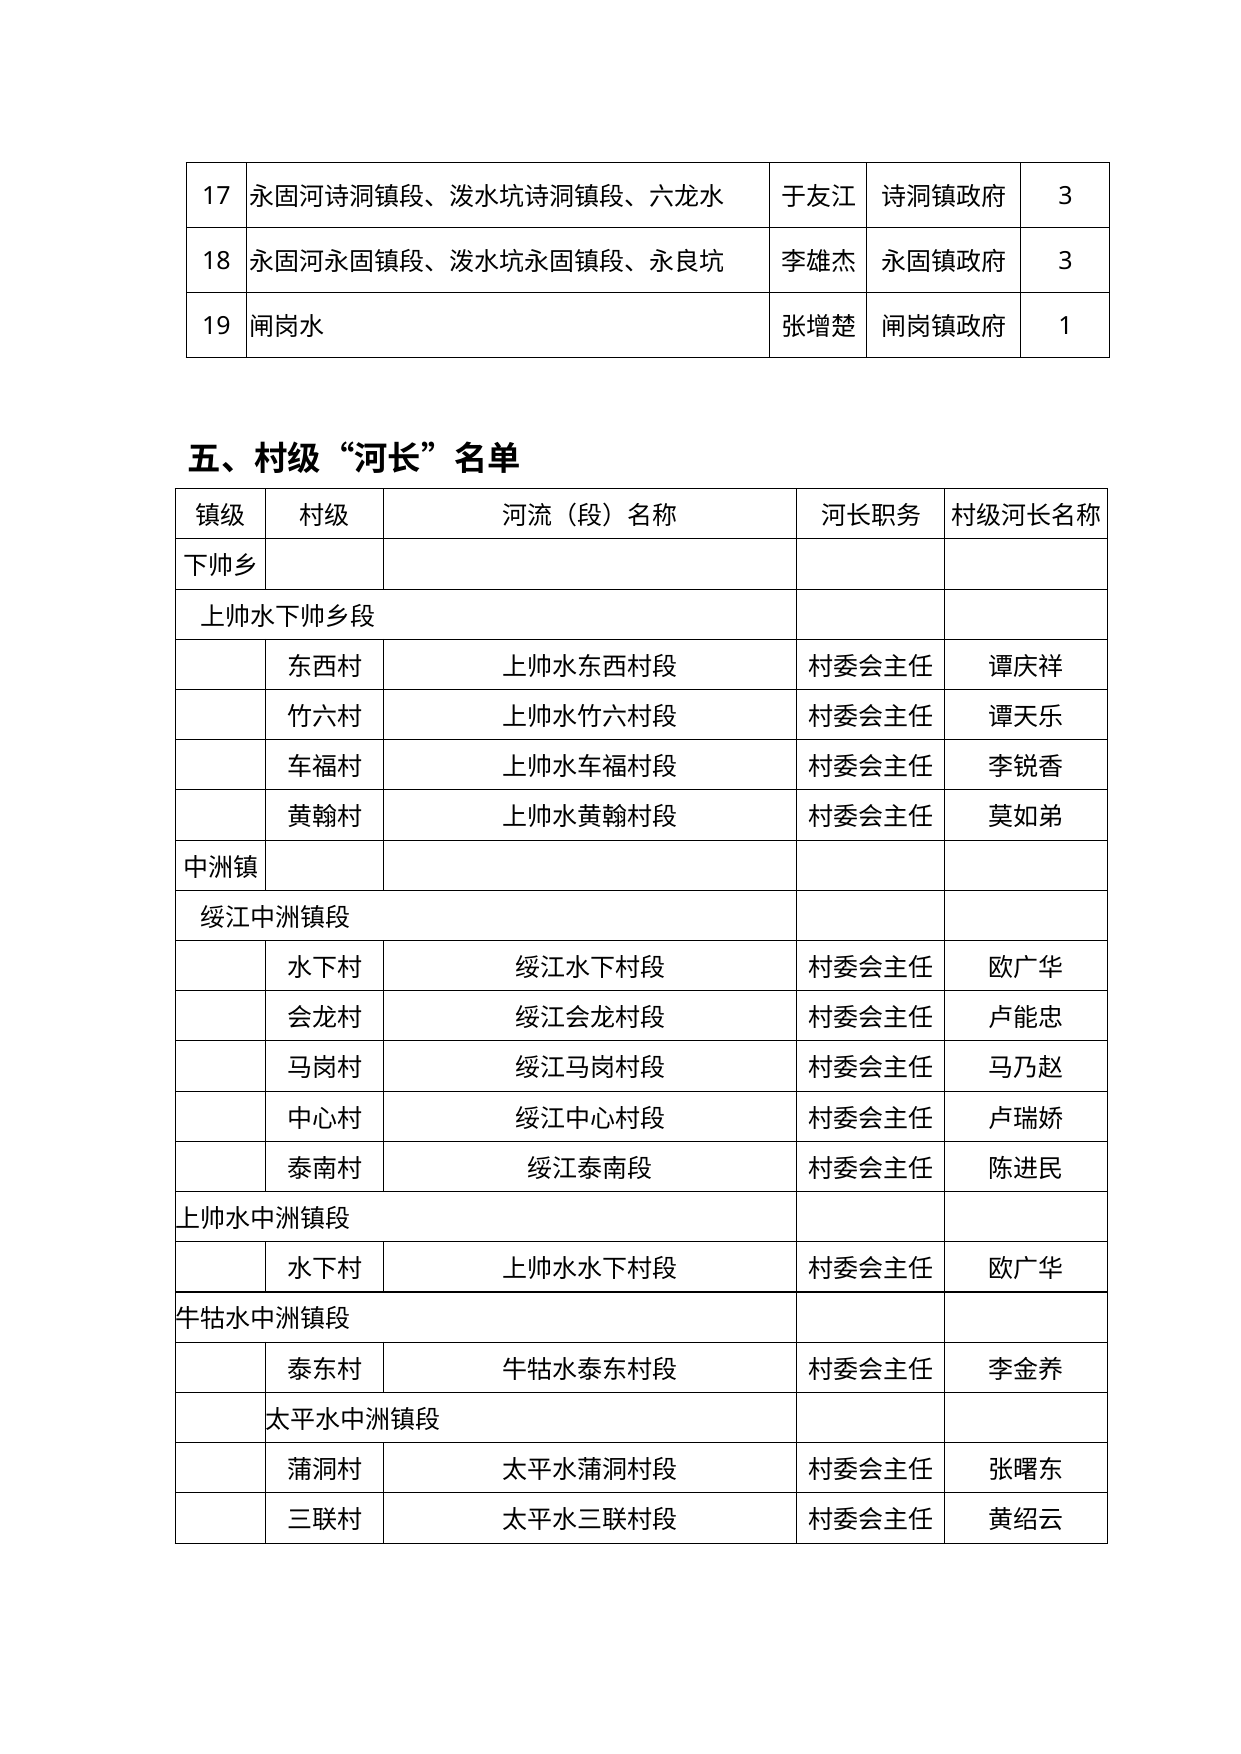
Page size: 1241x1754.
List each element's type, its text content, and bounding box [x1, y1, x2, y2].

table_cell 东西村 [266, 640, 383, 689]
table_cell 张增楚 [770, 293, 866, 357]
table_header 河流（段）名称 [384, 489, 796, 538]
table_cell 村委会主任 [797, 1092, 944, 1141]
table_cell [176, 1493, 265, 1542]
table_cell [176, 640, 265, 689]
table_cell 欧广华 [945, 941, 1107, 990]
table_cell 卢能忠 [945, 991, 1107, 1040]
table_cell 村委会主任 [797, 1142, 944, 1191]
table_cell 谭天乐 [945, 690, 1107, 739]
table_cell [797, 891, 944, 940]
list 村级“河长”名单 [187, 423, 1053, 488]
table_cell 太平水中洲镇段 [266, 1393, 796, 1442]
table_cell [176, 1242, 265, 1291]
table_cell [797, 539, 944, 588]
table_cell 车福村 [266, 740, 383, 789]
table_cell 绥江中洲镇段 [176, 891, 796, 940]
table_cell 永固河永固镇段、泼水坑永固镇段、永良坑 [247, 228, 769, 292]
table_cell 19 [187, 293, 246, 357]
table_header 村级 [266, 489, 383, 538]
table_cell 绥江水下村段 [384, 941, 796, 990]
table_cell 牛牯水中洲镇段 [176, 1293, 796, 1342]
table_cell 村委会主任 [797, 1443, 944, 1492]
table_header 镇级 [176, 489, 265, 538]
table_cell 李锐香 [945, 740, 1107, 789]
table_cell 闸岗水 [247, 293, 769, 357]
table_cell [266, 841, 383, 890]
table_cell [797, 1293, 944, 1342]
table_cell 卢瑞娇 [945, 1092, 1107, 1141]
table_cell 马乃赵 [945, 1041, 1107, 1091]
table_cell 中心村 [266, 1092, 383, 1141]
table_cell [176, 1443, 265, 1492]
table_cell 3 [1021, 228, 1109, 292]
table_cell 永固镇政府 [867, 228, 1020, 292]
table_cell 黄绍云 [945, 1493, 1107, 1542]
table_cell 绥江会龙村段 [384, 991, 796, 1040]
table_cell [176, 740, 265, 789]
table_cell 欧广华 [945, 1242, 1107, 1291]
table_cell 上帅水车福村段 [384, 740, 796, 789]
table_cell [176, 1142, 265, 1191]
table_cell 蒲洞村 [266, 1443, 383, 1492]
table_cell [945, 1192, 1107, 1241]
table_cell 上帅水黄翰村段 [384, 790, 796, 839]
table_cell 村委会主任 [797, 941, 944, 990]
table_cell [176, 1343, 265, 1392]
table_cell [176, 1041, 265, 1091]
table_cell 会龙村 [266, 991, 383, 1040]
table_cell 闸岗镇政府 [867, 293, 1020, 357]
table_cell 村委会主任 [797, 690, 944, 739]
table_cell [945, 1293, 1107, 1342]
table_cell 17 [187, 163, 246, 227]
table_cell 马岗村 [266, 1041, 383, 1091]
table_cell 下帅乡 [176, 539, 265, 588]
table_cell [797, 841, 944, 890]
table_cell 泰南村 [266, 1142, 383, 1191]
table_cell 1 [1021, 293, 1109, 357]
table_cell 永固河诗洞镇段、泼水坑诗洞镇段、六龙水 [247, 163, 769, 227]
table_cell 村委会主任 [797, 1343, 944, 1392]
table_cell 3 [1021, 163, 1109, 227]
table_cell 中洲镇 [176, 841, 265, 890]
table_cell 太平水蒲洞村段 [384, 1443, 796, 1492]
table_cell [176, 690, 265, 739]
table_cell 上帅水水下村段 [384, 1242, 796, 1291]
table_cell 村委会主任 [797, 1242, 944, 1291]
table_cell 水下村 [266, 941, 383, 990]
table_cell [384, 841, 796, 890]
table_cell [945, 841, 1107, 890]
table_cell [797, 1393, 944, 1442]
table_cell 谭庆祥 [945, 640, 1107, 689]
table_cell 莫如弟 [945, 790, 1107, 839]
table_cell 上帅水竹六村段 [384, 690, 796, 739]
table_cell 三联村 [266, 1493, 383, 1542]
table_cell 村委会主任 [797, 640, 944, 689]
table_cell [176, 790, 265, 839]
table_cell 于友江 [770, 163, 866, 227]
table_cell 18 [187, 228, 246, 292]
table_cell 村委会主任 [797, 740, 944, 789]
table_cell [266, 539, 383, 588]
table_cell 绥江中心村段 [384, 1092, 796, 1141]
table_cell 村委会主任 [797, 1493, 944, 1542]
table_cell 竹六村 [266, 690, 383, 739]
table_cell 上帅水东西村段 [384, 640, 796, 689]
table_cell [384, 539, 796, 588]
table_cell 太平水三联村段 [384, 1493, 796, 1542]
table_cell 李雄杰 [770, 228, 866, 292]
table_cell 村委会主任 [797, 991, 944, 1040]
table_cell 上帅水中洲镇段 [176, 1192, 796, 1241]
table_cell 诗洞镇政府 [867, 163, 1020, 227]
table_cell 上帅水下帅乡段 [176, 590, 796, 639]
table_cell [176, 1393, 265, 1442]
table_cell 李金养 [945, 1343, 1107, 1392]
table_cell [797, 590, 944, 639]
table_header 河长职务 [797, 489, 944, 538]
table_cell [176, 941, 265, 990]
table_cell 黄翰村 [266, 790, 383, 839]
table_cell [945, 539, 1107, 588]
table_cell 村委会主任 [797, 790, 944, 839]
table_cell 绥江泰南段 [384, 1142, 796, 1191]
table_cell 陈进民 [945, 1142, 1107, 1191]
table_cell [945, 590, 1107, 639]
table_cell [945, 891, 1107, 940]
table_cell 泰东村 [266, 1343, 383, 1392]
table_cell [945, 1393, 1107, 1442]
table_cell [176, 991, 265, 1040]
table_cell 水下村 [266, 1242, 383, 1291]
table_cell [176, 1092, 265, 1141]
table_cell 村委会主任 [797, 1041, 944, 1091]
table_cell [797, 1192, 944, 1241]
table_header 村级河长名称 [945, 489, 1107, 538]
table_cell 牛牯水泰东村段 [384, 1343, 796, 1392]
table_cell 张曙东 [945, 1443, 1107, 1492]
table_cell 绥江马岗村段 [384, 1041, 796, 1091]
